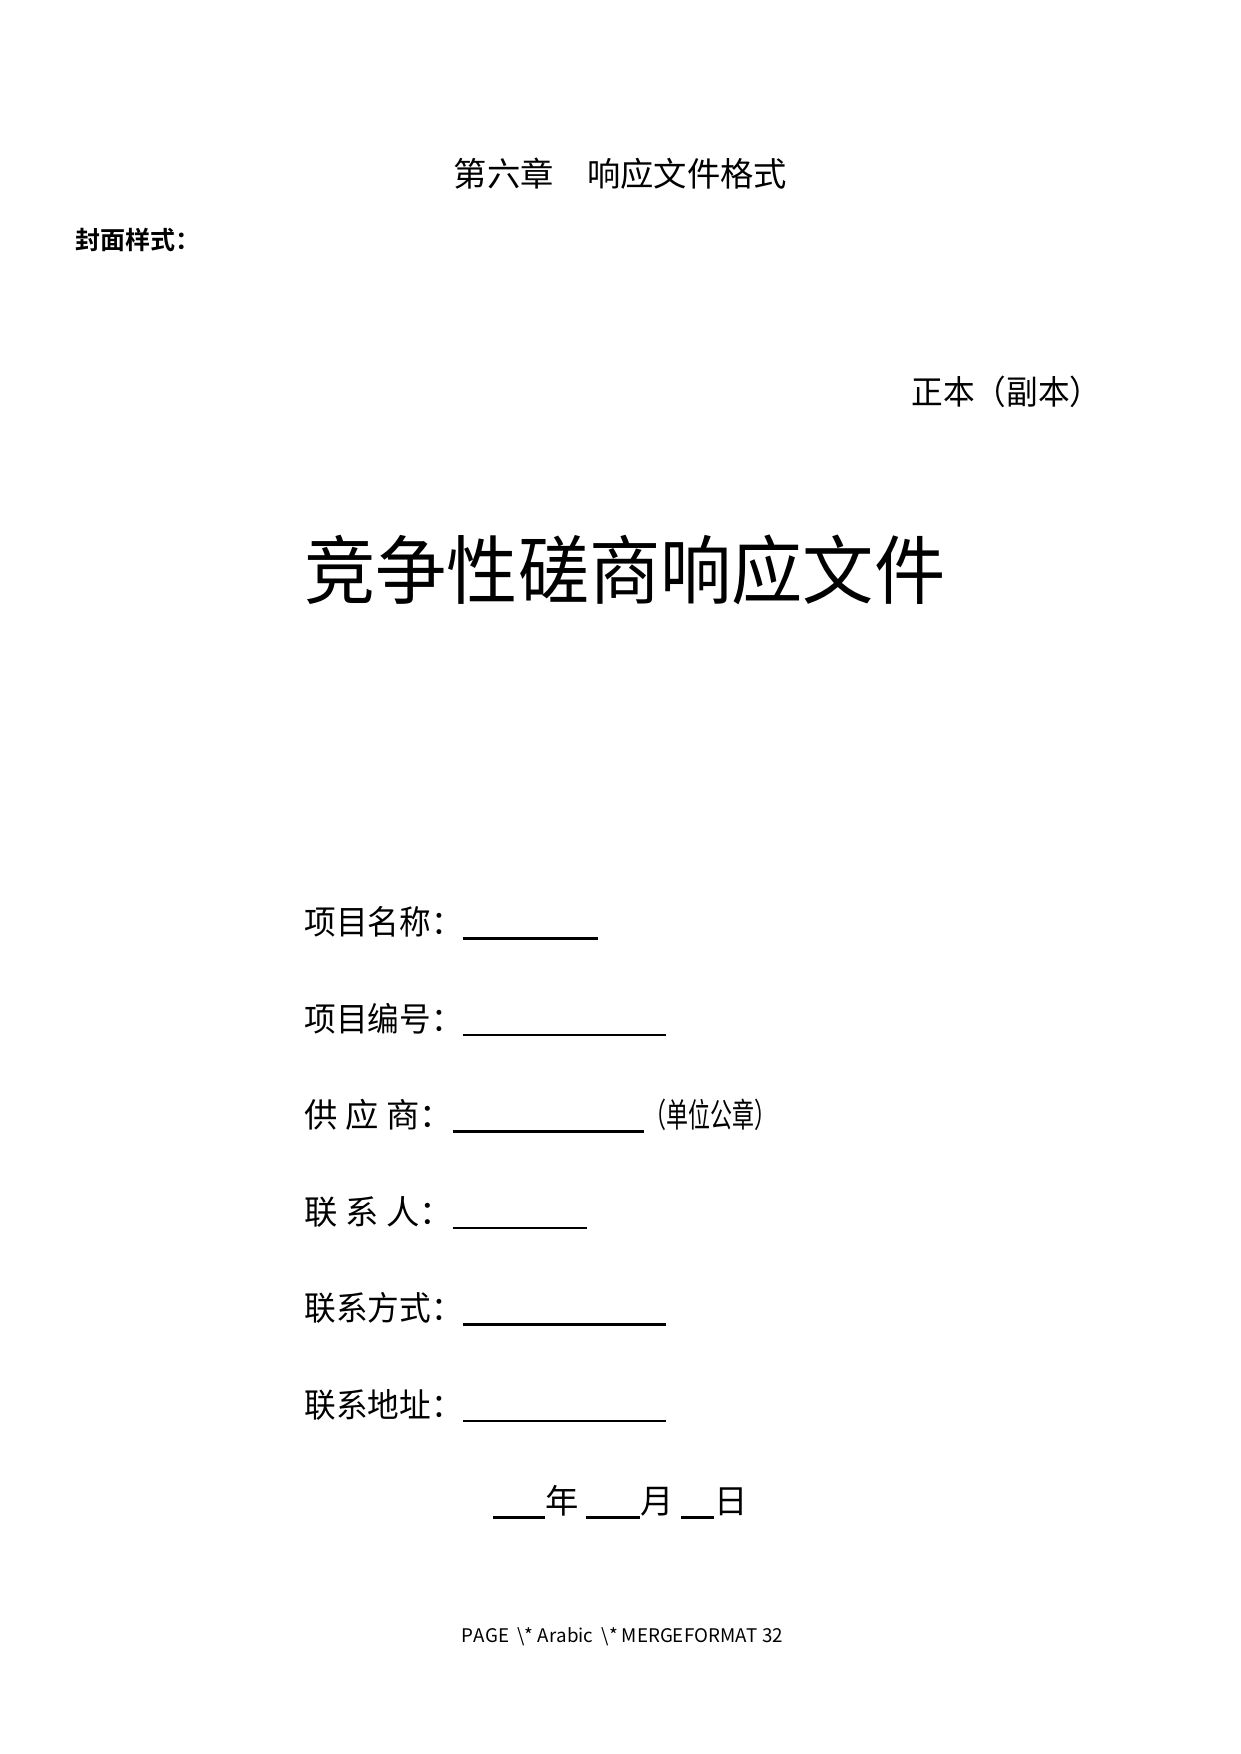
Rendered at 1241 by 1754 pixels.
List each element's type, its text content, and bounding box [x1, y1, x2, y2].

text 供 应 商： （单位公章） [304, 1089, 1165, 1137]
text 竞争性磋商响应文件 [304, 512, 1165, 620]
subtitle 封面样式： [75, 220, 1165, 256]
text 联系地址： [304, 1378, 1165, 1427]
text 项目编号： [304, 992, 1165, 1041]
subtitle 响应文件格式 [75, 148, 1165, 196]
text 联 系 人： [304, 1186, 1165, 1234]
text 年 月 日 [75, 1475, 1165, 1523]
text 正本（副本） [75, 366, 1101, 414]
text 联系方式： [304, 1282, 1165, 1330]
text 项目名称： [304, 896, 1165, 944]
